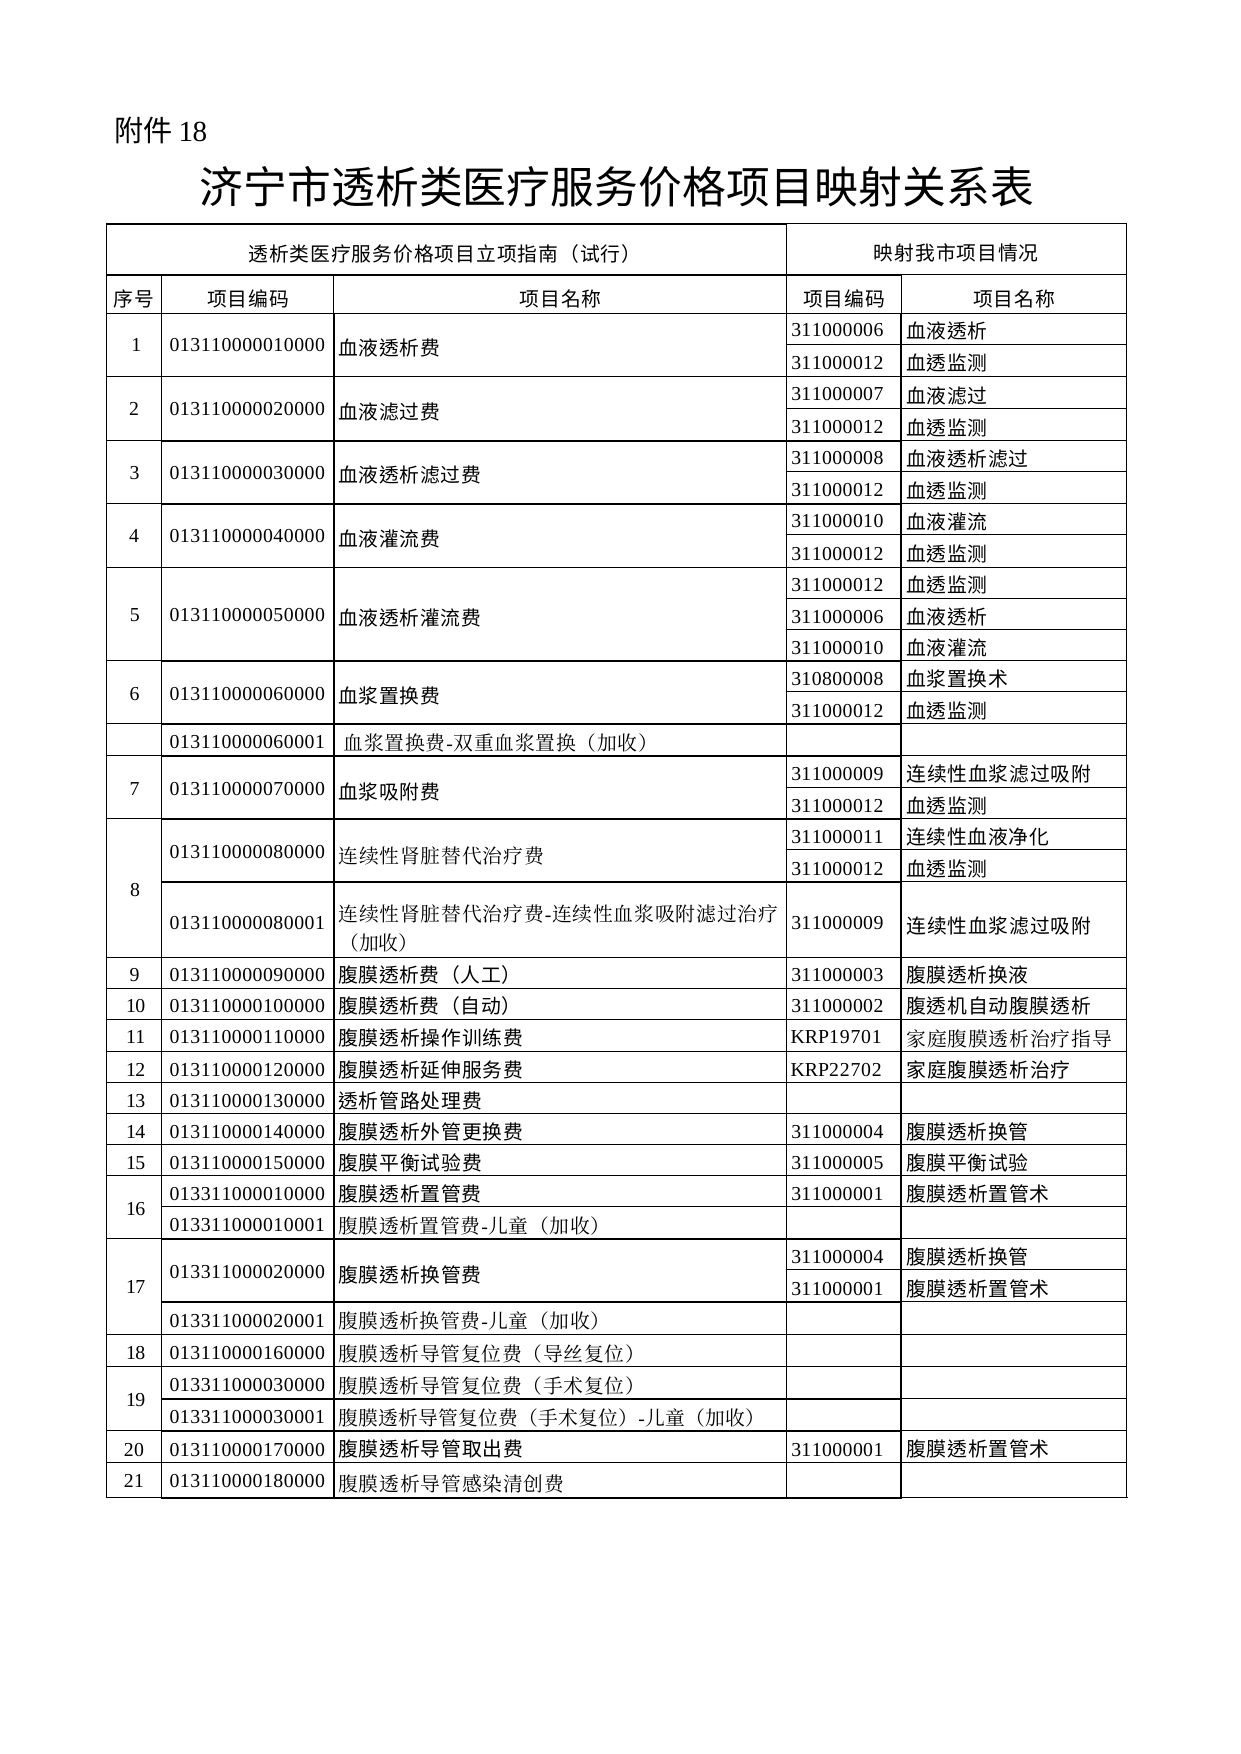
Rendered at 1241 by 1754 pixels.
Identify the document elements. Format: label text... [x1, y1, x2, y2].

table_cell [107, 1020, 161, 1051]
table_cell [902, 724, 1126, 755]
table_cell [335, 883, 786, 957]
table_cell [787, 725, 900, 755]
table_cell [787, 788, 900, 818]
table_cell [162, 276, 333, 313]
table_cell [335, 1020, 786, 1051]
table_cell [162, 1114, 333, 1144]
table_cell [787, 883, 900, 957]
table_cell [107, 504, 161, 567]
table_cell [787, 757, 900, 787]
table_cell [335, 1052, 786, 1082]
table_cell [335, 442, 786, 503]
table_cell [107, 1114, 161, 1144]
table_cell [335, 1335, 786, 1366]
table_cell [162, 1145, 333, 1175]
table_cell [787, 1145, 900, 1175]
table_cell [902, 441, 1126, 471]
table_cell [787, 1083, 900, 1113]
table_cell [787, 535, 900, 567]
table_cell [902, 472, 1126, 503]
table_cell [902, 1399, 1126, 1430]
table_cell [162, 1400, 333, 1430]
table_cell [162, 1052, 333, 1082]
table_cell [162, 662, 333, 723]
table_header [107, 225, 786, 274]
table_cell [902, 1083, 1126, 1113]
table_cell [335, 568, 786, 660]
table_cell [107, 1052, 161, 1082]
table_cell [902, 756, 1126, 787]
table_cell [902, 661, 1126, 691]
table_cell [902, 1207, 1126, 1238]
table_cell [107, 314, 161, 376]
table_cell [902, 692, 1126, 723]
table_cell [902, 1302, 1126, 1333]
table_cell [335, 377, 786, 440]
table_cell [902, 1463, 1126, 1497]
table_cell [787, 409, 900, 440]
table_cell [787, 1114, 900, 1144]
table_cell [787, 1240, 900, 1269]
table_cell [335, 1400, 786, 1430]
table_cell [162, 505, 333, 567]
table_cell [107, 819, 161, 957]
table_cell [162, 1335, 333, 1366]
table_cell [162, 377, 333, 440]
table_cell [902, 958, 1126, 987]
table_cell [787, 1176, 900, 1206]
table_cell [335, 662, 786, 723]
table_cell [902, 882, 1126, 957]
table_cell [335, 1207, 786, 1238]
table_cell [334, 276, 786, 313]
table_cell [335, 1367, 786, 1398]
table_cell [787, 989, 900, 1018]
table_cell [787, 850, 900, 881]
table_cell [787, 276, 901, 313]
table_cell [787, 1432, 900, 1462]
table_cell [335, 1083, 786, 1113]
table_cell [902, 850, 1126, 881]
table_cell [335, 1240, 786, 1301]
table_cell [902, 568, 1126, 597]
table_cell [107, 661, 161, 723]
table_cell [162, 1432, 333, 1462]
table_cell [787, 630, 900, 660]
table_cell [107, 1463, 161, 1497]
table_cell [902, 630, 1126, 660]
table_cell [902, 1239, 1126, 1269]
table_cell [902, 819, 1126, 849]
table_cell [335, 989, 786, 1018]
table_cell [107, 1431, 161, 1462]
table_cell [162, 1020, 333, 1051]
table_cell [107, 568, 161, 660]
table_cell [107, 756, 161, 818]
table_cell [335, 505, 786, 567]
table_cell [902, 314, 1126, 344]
text 附件18 [114, 112, 1128, 148]
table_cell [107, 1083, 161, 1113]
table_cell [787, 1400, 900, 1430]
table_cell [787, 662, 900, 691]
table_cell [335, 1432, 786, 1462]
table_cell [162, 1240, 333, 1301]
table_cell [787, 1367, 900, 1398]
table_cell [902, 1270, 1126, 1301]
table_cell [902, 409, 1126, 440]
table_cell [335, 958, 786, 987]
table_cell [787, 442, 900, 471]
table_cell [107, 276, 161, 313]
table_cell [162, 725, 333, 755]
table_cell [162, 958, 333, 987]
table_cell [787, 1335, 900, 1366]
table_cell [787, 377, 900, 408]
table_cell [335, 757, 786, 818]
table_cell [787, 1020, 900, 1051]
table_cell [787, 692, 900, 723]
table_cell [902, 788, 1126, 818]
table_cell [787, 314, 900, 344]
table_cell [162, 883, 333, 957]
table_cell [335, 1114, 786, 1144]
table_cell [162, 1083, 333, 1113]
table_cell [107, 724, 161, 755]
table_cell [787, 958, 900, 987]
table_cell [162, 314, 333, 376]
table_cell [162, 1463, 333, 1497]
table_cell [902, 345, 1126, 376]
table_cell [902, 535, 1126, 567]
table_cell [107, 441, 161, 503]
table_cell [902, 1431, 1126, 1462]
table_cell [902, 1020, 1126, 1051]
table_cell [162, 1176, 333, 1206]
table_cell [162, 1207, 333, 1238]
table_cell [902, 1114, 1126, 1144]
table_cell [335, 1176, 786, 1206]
text 济宁市透析类医疗服务价格项目映射关系表 [199, 165, 1128, 213]
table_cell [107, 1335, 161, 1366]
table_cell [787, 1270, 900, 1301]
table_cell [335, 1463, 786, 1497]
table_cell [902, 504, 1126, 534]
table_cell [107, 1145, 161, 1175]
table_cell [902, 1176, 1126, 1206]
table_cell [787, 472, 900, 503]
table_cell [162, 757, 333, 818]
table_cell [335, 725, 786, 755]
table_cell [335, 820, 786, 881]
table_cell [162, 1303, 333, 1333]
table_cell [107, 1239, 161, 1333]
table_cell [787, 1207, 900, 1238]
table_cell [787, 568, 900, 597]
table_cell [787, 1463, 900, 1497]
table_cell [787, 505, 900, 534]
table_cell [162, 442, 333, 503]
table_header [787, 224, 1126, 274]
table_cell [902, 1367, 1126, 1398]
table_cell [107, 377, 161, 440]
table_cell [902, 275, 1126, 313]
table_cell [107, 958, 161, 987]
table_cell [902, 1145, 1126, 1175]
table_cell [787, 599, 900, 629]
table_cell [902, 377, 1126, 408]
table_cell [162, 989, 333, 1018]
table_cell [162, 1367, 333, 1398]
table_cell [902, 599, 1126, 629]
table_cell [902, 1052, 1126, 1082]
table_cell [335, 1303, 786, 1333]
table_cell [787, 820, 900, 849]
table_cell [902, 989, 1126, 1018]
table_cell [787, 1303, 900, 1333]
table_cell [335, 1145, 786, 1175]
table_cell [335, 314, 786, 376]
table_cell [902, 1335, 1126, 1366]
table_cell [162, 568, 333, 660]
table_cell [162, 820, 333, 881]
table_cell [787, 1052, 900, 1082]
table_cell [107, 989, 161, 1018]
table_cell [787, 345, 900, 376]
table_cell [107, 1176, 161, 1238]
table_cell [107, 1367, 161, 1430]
